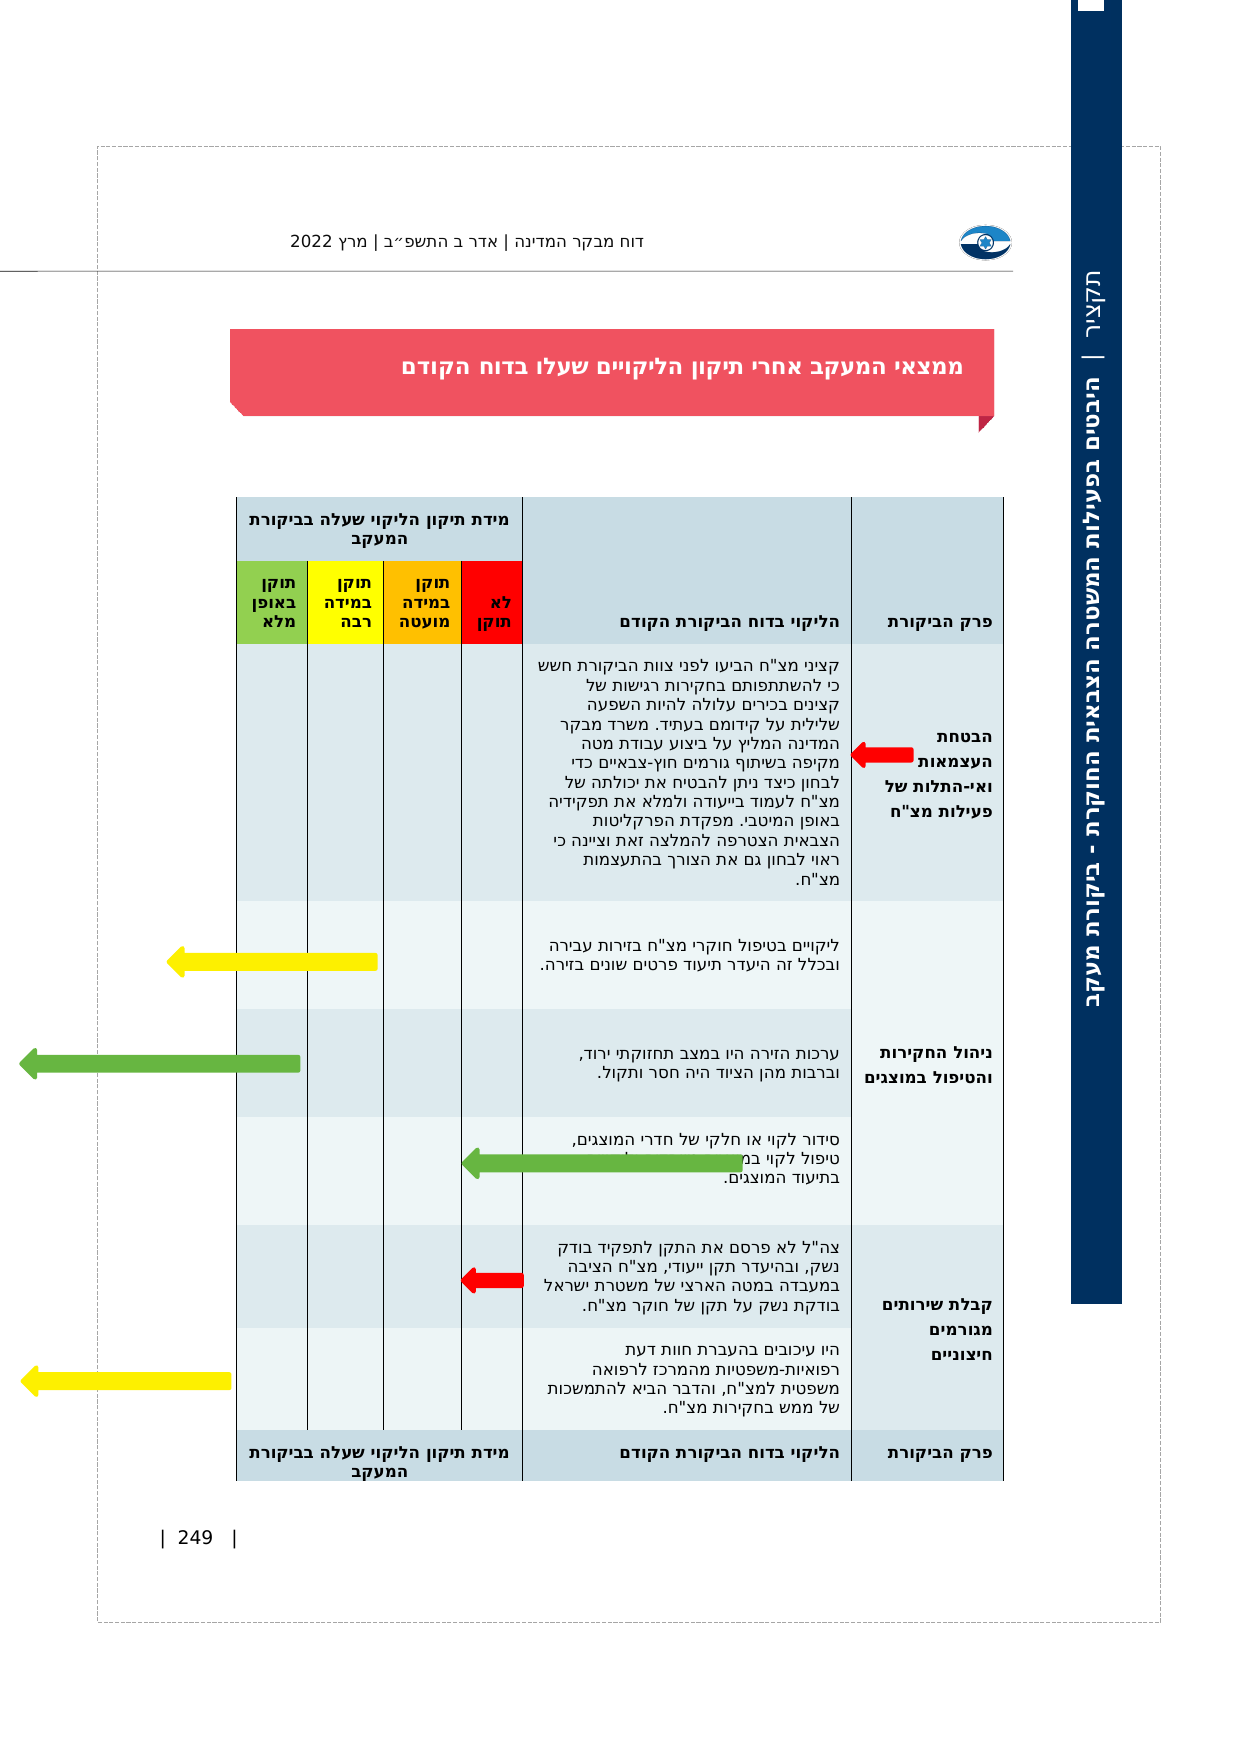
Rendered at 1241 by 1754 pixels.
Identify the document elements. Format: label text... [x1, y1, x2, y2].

table_cell ערכות הזירה היו במצב תחזוקתי ירוד, וברבות מהן הציוד היה חסר ותקול. [523, 1009, 851, 1117]
table_cell [384, 901, 461, 1009]
table_cell [462, 1009, 522, 1117]
table_cell ליקויים בטיפול חוקרי מצ"ח בזירות עבירה ובכלל זה היעדר תיעוד פרטים שונים בזירה. [523, 901, 851, 1009]
table_cell [237, 1009, 307, 1117]
table_cell [384, 1117, 461, 1225]
picture [218, 318, 1005, 445]
table_cell [237, 971, 307, 1009]
table_cell [384, 1328, 461, 1430]
picture [957, 222, 1014, 263]
table_cell [462, 1328, 522, 1430]
table_cell [462, 1166, 522, 1225]
table_cell סידור לקוי או חלקי של חדרי המוצגים, טיפול לקוי במוצגים מיוחדים וליקויים בתיעוד המוצגים. [523, 1117, 851, 1225]
table_cell צה"ל לא פרסם את התקן לתפקיד בודק נשק, ובהיעדר תקן ייעודי, מצ"ח הציבה במעבדה במטה הארצי של משטרת ישראל בודקת נשק על תקן של חוקר מצ"ח. [523, 1225, 851, 1328]
table_cell ניהול החקירות והטיפול במוצגים [852, 901, 1003, 1225]
table_cell לא תוקן [462, 561, 522, 644]
table_header פרק הביקורת [852, 497, 1003, 644]
table_cell [237, 1328, 307, 1430]
table_header הליקוי בדוח הביקורת הקודם [523, 497, 851, 644]
table_cell [308, 901, 383, 1009]
table_cell [237, 1117, 307, 1225]
table_cell [384, 1009, 461, 1117]
table_cell [462, 901, 522, 1009]
table_cell מידת תיקון הליקוי שעלה בביקורת המעקב [237, 1430, 522, 1481]
table_cell [237, 901, 307, 952]
table_cell פרק הביקורת [852, 1430, 1003, 1481]
table_cell [462, 1117, 522, 1161]
table_cell [308, 1117, 383, 1225]
table_cell [462, 1225, 522, 1277]
table_cell [462, 644, 522, 901]
table_cell [384, 644, 461, 901]
table_cell קציני מצ"ח הביעו לפני צוות הביקורת חשש כי להשתתפותם בחקירות רגישות של קצינים בכירים עלולה להיות השפעה שלילית על קידומם בעתיד. משרד מבקר המדינה המליץ על ביצוע עבודת מטה מקיפה בשיתוף גורמים חוץ-צבאיים כדי לבחון כיצד ניתן להבטיח את יכולתה של מצ"ח לעמוד בייעודה ולמלא את תפקידיה באופן המיטבי. מפקדת הפרקליטות הצבאית הצטרפה להמלצה זאת וציינה כי ראוי לבחון גם את הצורך בהתעצמות מצ"ח. [523, 644, 851, 901]
table_cell [308, 644, 383, 901]
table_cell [523, 1430, 851, 1481]
table_header מידת תיקון הליקוי שעלה בביקורת המעקב [237, 497, 522, 561]
table_cell קבלת שירותים מגורמים חיצוניים [852, 1225, 1003, 1430]
table_cell [237, 1225, 307, 1328]
table_cell תוקן באופן מלא [237, 561, 307, 644]
table_cell [384, 1225, 461, 1328]
table_cell [308, 1009, 383, 1117]
table_cell הבטחת העצמאות ואי-התלות של פעילות מצ"ח [852, 644, 1003, 901]
table_cell [308, 1225, 383, 1328]
table_cell [237, 644, 307, 901]
table_cell [462, 1284, 522, 1328]
table_cell תוקן במידה מועטה [384, 561, 461, 644]
table_cell [308, 1328, 383, 1430]
table_cell היו עיכובים בהעברת חוות דעת רפואיות-משפטיות מהמרכז לרפואה משפטית למצ"ח, והדבר הביא להתמשכות של ממש בחקירות מצ"ח. [523, 1328, 851, 1430]
table_cell תוקן במידה רבה [308, 561, 383, 644]
